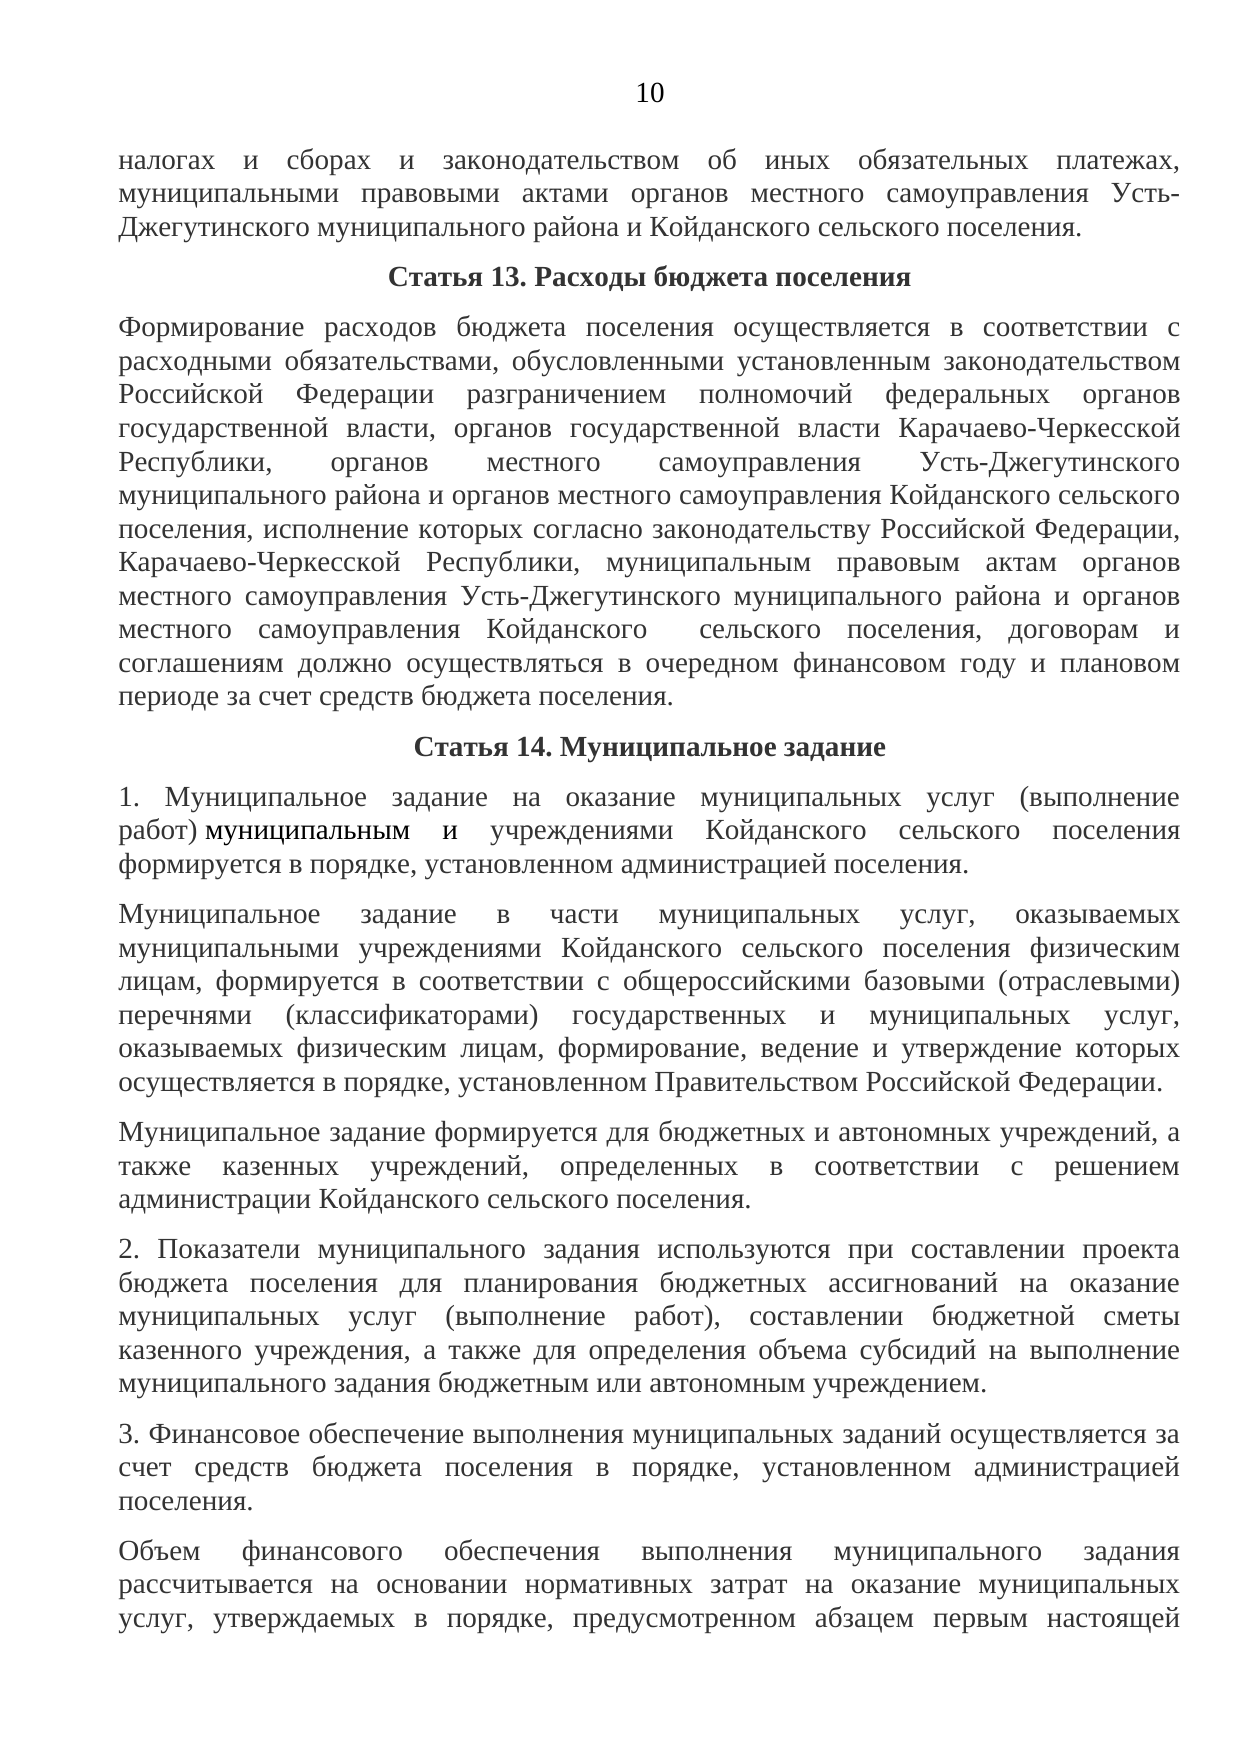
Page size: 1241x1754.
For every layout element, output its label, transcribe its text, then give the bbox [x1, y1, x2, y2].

text 1. Муниципальное задание на оказание муниципальных услуг (выполнение работ) муниципальным и учреждениями Койданского сельского поселения формируется в порядке, установленном администрацией поселения. [118, 779, 1181, 879]
text Формирование расходов бюджета поселения осуществляется в соответствии с расходными обязательствами, обусловленными установленным законодательством Российской Федерации разграничением полномочий федеральных органов государственной власти, органов государственной власти Карачаево-Черкесской Республики, органов местного самоуправления Усть-Джегутинского муниципального района и органов местного самоуправления Койданского сельского поселения, исполнение которых согласно законодательству Российской Федерации, Карачаево-Черкесской Республики, муниципальным правовым актам органов местного самоуправления Усть-Джегутинского муниципального района и органов местного самоуправления Койданского сельского поселения, договорам и соглашениям должно осуществляться в очередном финансовом году и плановом периоде за счет средств бюджета поселения. [118, 309, 1181, 712]
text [118, 142, 1181, 243]
text 3. Финансовое обеспечение выполнения муниципальных заданий осуществляется за счет средств бюджета поселения в порядке, установленном администрацией поселения. [118, 1416, 1181, 1516]
text Муниципальное задание в части муниципальных услуг, оказываемых муниципальными учреждениями Койданского сельского поселения физическим лицам, формируется в соответствии с общероссийскими базовыми (отраслевыми) перечнями (классификаторами) государственных и муниципальных услуг, оказываемых физическим лицам, формирование, ведение и утверждение которых осуществляется в порядке, установленном Правительством Российской Федерации. [118, 896, 1181, 1097]
text Статья 14. Муниципальное задание [118, 729, 1181, 762]
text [118, 1533, 1181, 1634]
text Статья 13. Расходы бюджета поселения [118, 259, 1181, 293]
text 2. Показатели муниципального задания используются при составлении проекта бюджета поселения для планирования бюджетных ассигнований на оказание муниципальных услуг (выполнение работ), составлении бюджетной сметы казенного учреждения, а также для определения объема субсидий на выполнение муниципального задания бюджетным или автономным учреждением. [118, 1231, 1181, 1399]
text Муниципальное задание формируется для бюджетных и автономных учреждений, а также казенных учреждений, определенных в соответствии с решением администрации Койданского сельского поселения. [118, 1114, 1181, 1215]
